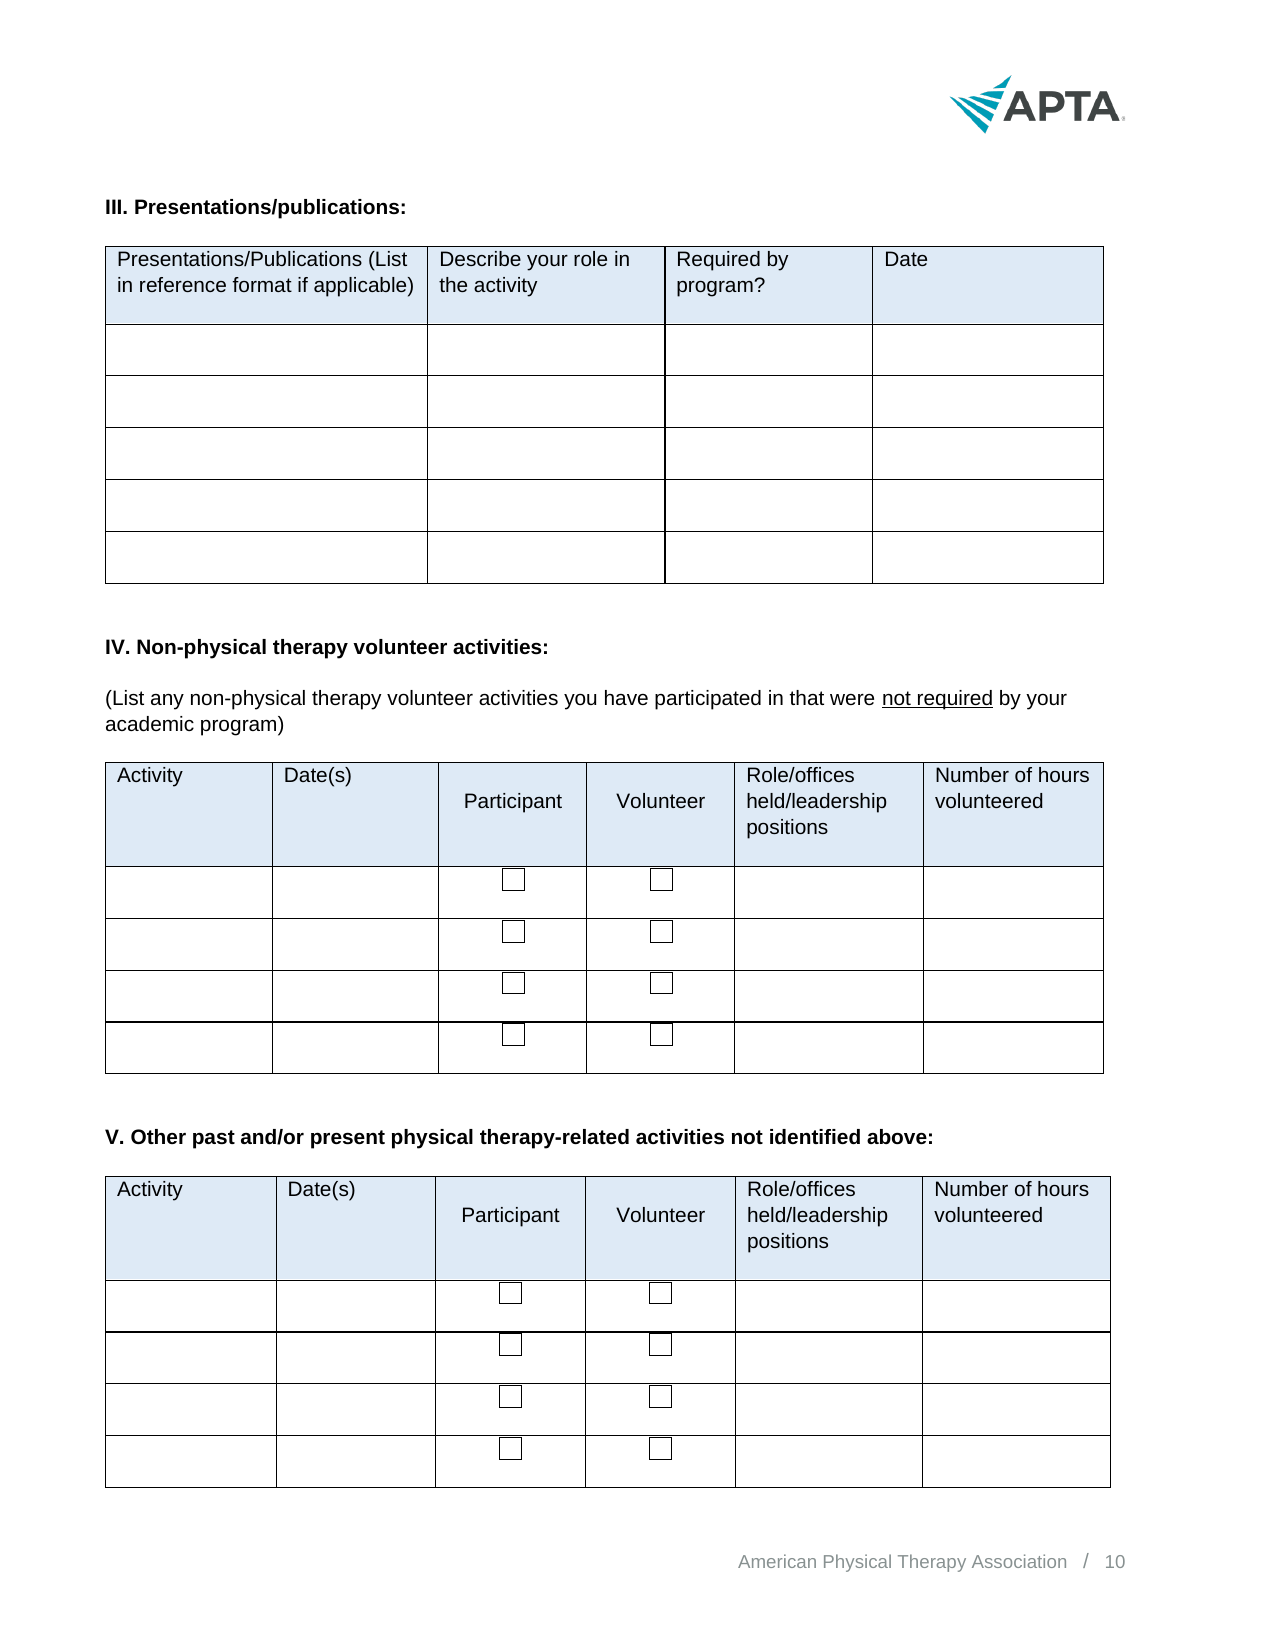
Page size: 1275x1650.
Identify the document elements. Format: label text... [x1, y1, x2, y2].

table_header Date(s) [277, 1177, 435, 1279]
table_header Activity [106, 763, 272, 866]
table_cell [924, 867, 1103, 918]
table_cell [736, 1333, 922, 1383]
table_cell [666, 532, 872, 583]
table_cell [428, 376, 664, 427]
text III. Presentations/publications: [105, 195, 1125, 219]
table_cell [924, 971, 1103, 1021]
table_cell [587, 867, 734, 918]
table_cell [924, 1023, 1103, 1073]
table_cell [273, 867, 438, 918]
table_cell [587, 971, 734, 1021]
table_cell [666, 428, 872, 479]
table_cell [106, 867, 272, 918]
text (List any non-physical therapy volunteer activities you have participated in that were not required by your academic program) [105, 686, 1125, 735]
text IV. Non-physical therapy volunteer activities: [105, 635, 1125, 659]
table_cell [923, 1333, 1110, 1383]
table_cell [735, 1023, 923, 1073]
table_cell [277, 1436, 435, 1487]
table_header Activity [106, 1177, 276, 1279]
table_cell [439, 971, 586, 1021]
table_cell [736, 1384, 922, 1435]
table_header Volunteer [586, 1177, 735, 1279]
table_header Participant [439, 763, 586, 866]
table_cell [923, 1384, 1110, 1435]
table_cell [428, 480, 664, 531]
table_header Participant [436, 1177, 585, 1279]
table_cell [428, 532, 664, 583]
table_cell [586, 1281, 735, 1331]
table_cell [106, 1384, 276, 1435]
table_cell [436, 1281, 585, 1331]
table_cell [436, 1436, 585, 1487]
table_cell [273, 971, 438, 1021]
table_header Required by program? [666, 247, 872, 323]
table_cell [106, 480, 427, 531]
text V. Other past and/or present physical therapy-related activities not identified above: [105, 1125, 1125, 1149]
table_cell [735, 919, 923, 969]
table_cell [106, 532, 427, 583]
table_cell [923, 1281, 1110, 1331]
table_cell [106, 1333, 276, 1383]
picture [949, 75, 1125, 134]
table_cell [736, 1281, 922, 1331]
table_cell [873, 480, 1103, 531]
table_cell [873, 428, 1103, 479]
table_cell [735, 971, 923, 1021]
table_cell [924, 919, 1103, 969]
table_cell [277, 1384, 435, 1435]
table_cell [436, 1333, 585, 1383]
table_cell [873, 532, 1103, 583]
table_cell [273, 1023, 438, 1073]
table_cell [735, 867, 923, 918]
table_header Number of hours volunteered [924, 763, 1103, 866]
table_cell [439, 1023, 586, 1073]
table_cell [106, 919, 272, 969]
table_cell [587, 1023, 734, 1073]
table_header Date [873, 247, 1103, 323]
table_cell [586, 1384, 735, 1435]
table_cell [436, 1384, 585, 1435]
table_cell [106, 1023, 272, 1073]
table_header Describe your role in the activity [428, 247, 664, 323]
table_cell [106, 428, 427, 479]
table_cell [439, 919, 586, 969]
table_cell [277, 1281, 435, 1331]
table_cell [666, 480, 872, 531]
table_cell [736, 1436, 922, 1487]
table_cell [106, 1436, 276, 1487]
table_header Volunteer [587, 763, 734, 866]
table_cell [106, 1281, 276, 1331]
table_header Role/offices held/leadership positions [736, 1177, 922, 1279]
table_cell [873, 325, 1103, 375]
table_cell [873, 376, 1103, 427]
table_cell [586, 1333, 735, 1383]
table_cell [587, 919, 734, 969]
table_cell [277, 1333, 435, 1383]
table_cell [439, 867, 586, 918]
table_cell [106, 325, 427, 375]
table_cell [666, 325, 872, 375]
table_header Number of hours volunteered [923, 1177, 1110, 1279]
table_header Date(s) [273, 763, 438, 866]
table_cell [106, 376, 427, 427]
table_cell [428, 325, 664, 375]
table_cell [923, 1436, 1110, 1487]
table_cell [586, 1436, 735, 1487]
table_cell [666, 376, 872, 427]
table_cell [273, 919, 438, 969]
table_header Presentations/Publications (List in reference format if applicable) [106, 247, 427, 323]
table_header Role/offices held/leadership positions [735, 763, 923, 866]
table_cell [428, 428, 664, 479]
table_cell [106, 971, 272, 1021]
